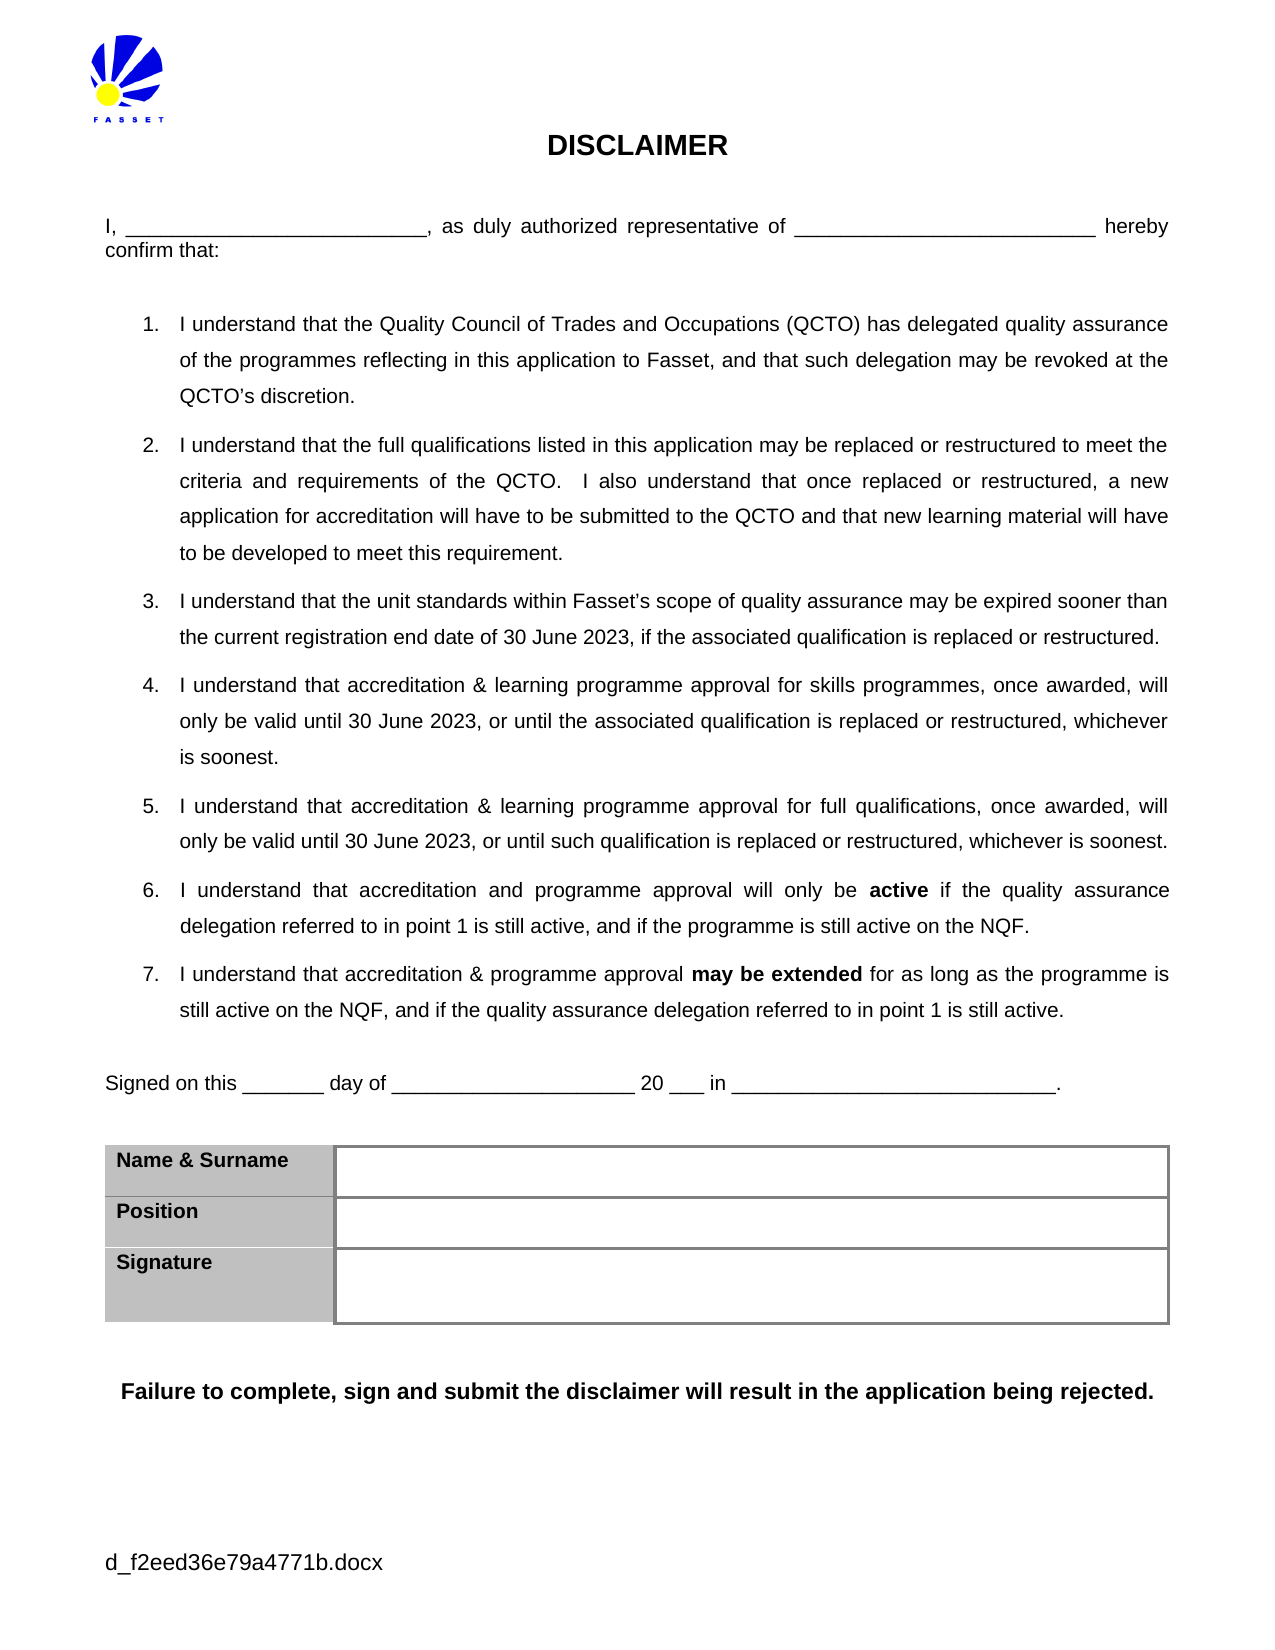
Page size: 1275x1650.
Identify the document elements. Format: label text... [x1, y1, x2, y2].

table_header Name & Surname [105, 1145, 333, 1196]
list I understand that the Quality Council of Trades and Occupations (QCTO) has delegated quality assurance of the programmes reflecting in this application to Fasset, and that such delegation may be revoked at the QCTO’s discretion. [142, 312, 1170, 408]
list I understand that accreditation & programme approval may be extended for as long as the programme is still active on the NQF, and if the quality assurance delegation referred to in point 1 is still active. [142, 962, 1170, 1022]
table_header [337, 1148, 1167, 1196]
text DISCLAIMER [105, 128, 1170, 161]
list I understand that the full qualifications listed in this application may be replaced or restructured to meet the criteria and requirements of the QCTO. I also understand that once replaced or restructured, a new application for accreditation will have to be submitted to the QCTO and that new learning material will have to be developed to meet this requirement. [142, 432, 1170, 564]
table_cell Position [105, 1197, 333, 1247]
list I understand that accreditation and programme approval will only be active if the quality assurance delegation referred to in point 1 is still active, and if the programme is still active on the NQF. [142, 878, 1170, 938]
text I, __________________________, as duly authorized representative of __________________________ hereby confirm that: [105, 214, 1170, 262]
table_cell [337, 1250, 1167, 1322]
picture [86, 26, 171, 127]
table_cell Signature [105, 1248, 333, 1322]
table_cell [337, 1199, 1167, 1247]
text Signed on this _______ day of _____________________ 20 ___ in ____________________________. [105, 1071, 1170, 1094]
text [105, 1378, 1170, 1404]
list I understand that accreditation & learning programme approval for full qualifications, once awarded, will only be valid until 30 June 2023, or until such qualification is replaced or restructured, whichever is soonest. [142, 793, 1170, 853]
list I understand that accreditation & learning programme approval for skills programmes, once awarded, will only be valid until 30 June 2023, or until the associated qualification is replaced or restructured, whichever is soonest. [142, 673, 1170, 769]
list I understand that the unit standards within Fasset’s scope of quality assurance may be expired sooner than the current registration end date of 30 June 2023, if the associated qualification is replaced or restructured. [142, 589, 1170, 649]
